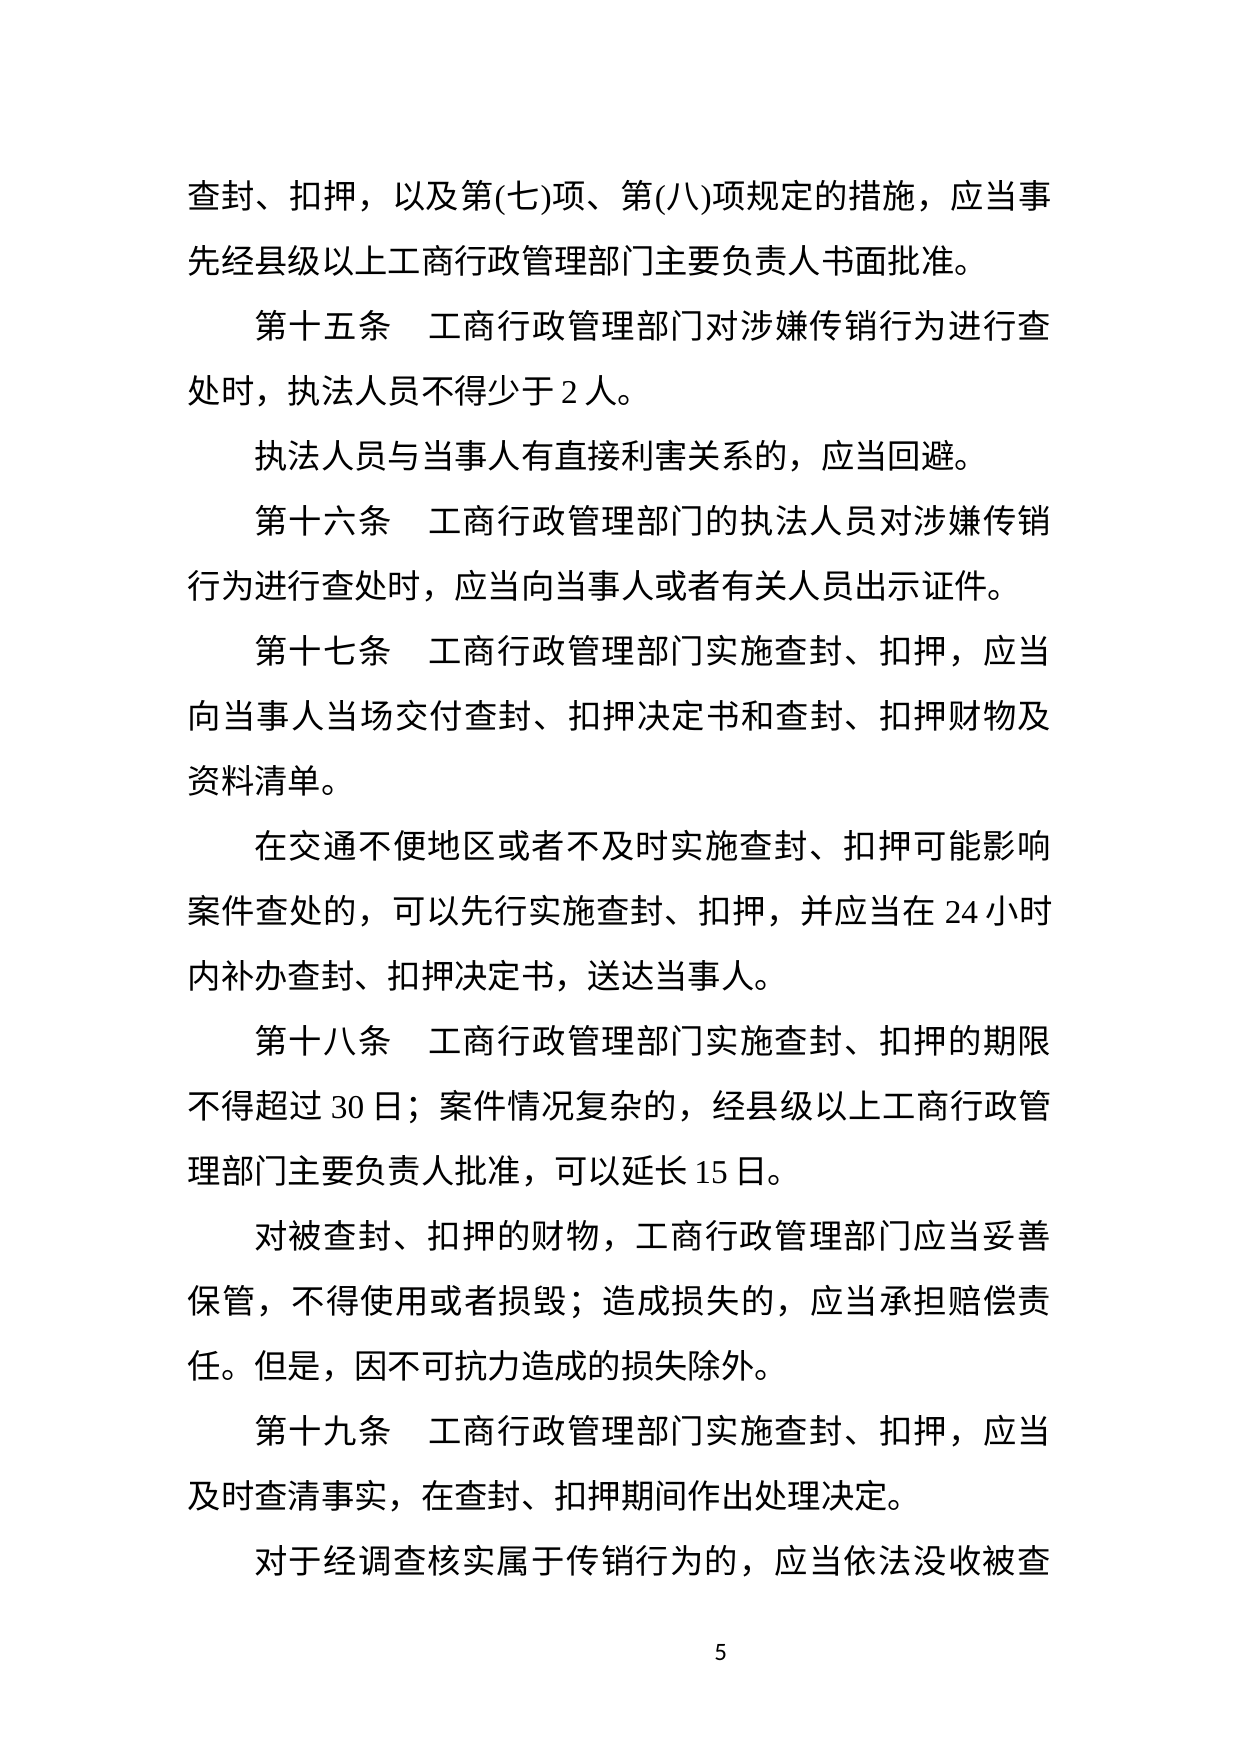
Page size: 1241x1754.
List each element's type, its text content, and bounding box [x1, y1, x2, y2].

text 第十九条 工商行政管理部门实施查封、扣押，应当及时查清事实，在查封、扣押期间作出处理决定。 [187, 1397, 1053, 1527]
text 第十五条 工商行政管理部门对涉嫌传销行为进行查处时，执法人员不得少于2人。 [187, 292, 1053, 422]
text 第十七条 工商行政管理部门实施查封、扣押，应当向当事人当场交付查封、扣押决定书和查封、扣押财物及资料清单。 [187, 617, 1053, 812]
text 第十六条 工商行政管理部门的执法人员对涉嫌传销行为进行查处时，应当向当事人或者有关人员出示证件。 [187, 487, 1053, 617]
text 第十八条 工商行政管理部门实施查封、扣押的期限不得超过30日；案件情况复杂的，经县级以上工商行政管理部门主要负责人批准，可以延长15日。 [187, 1007, 1053, 1202]
text 在交通不便地区或者不及时实施查封、扣押可能影响案件查处的，可以先行实施查封、扣押，并应当在24小时内补办查封、扣押决定书，送达当事人。 [187, 812, 1053, 1007]
text 执法人员与当事人有直接利害关系的，应当回避。 [187, 422, 1053, 487]
text 对被查封、扣押的财物，工商行政管理部门应当妥善保管，不得使用或者损毁；造成损失的，应当承担赔偿责任。但是，因不可抗力造成的损失除外。 [187, 1202, 1053, 1397]
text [187, 162, 1053, 292]
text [187, 1527, 1053, 1592]
